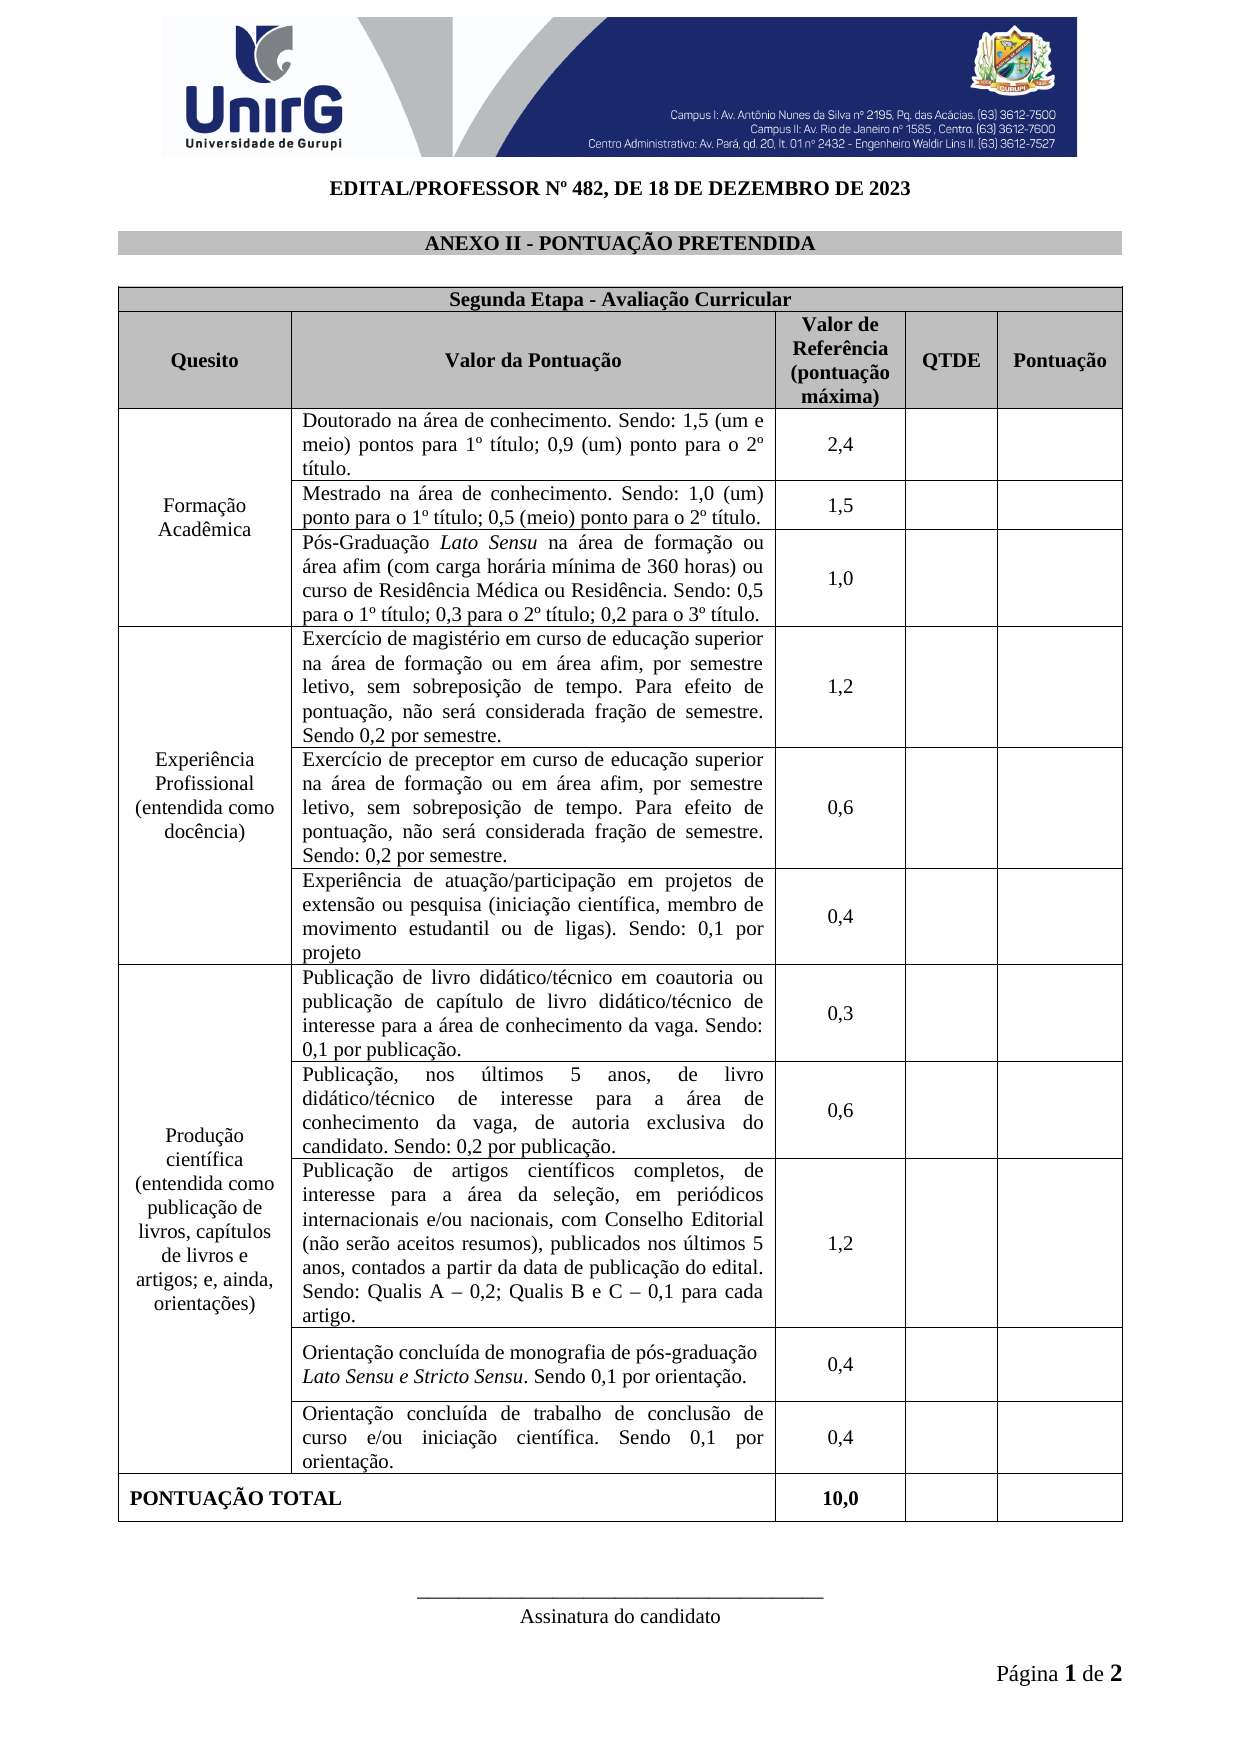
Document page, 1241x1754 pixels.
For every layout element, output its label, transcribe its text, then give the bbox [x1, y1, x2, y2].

table_cell Experiência de atuação/participação em projetos de extensão ou pesquisa (iniciação científica, membro de movimento estudantil ou de ligas). Sendo: 0,1 por projeto [292, 869, 775, 964]
text Assinatura do candidato [118, 1604, 1122, 1628]
table_cell Publicação, nos últimos 5 anos, de livro didático/técnico de interesse para a área de conhecimento da vaga, de autoria exclusiva do candidato. Sendo: 0,2 por publicação. [292, 1062, 775, 1158]
table_cell Produção científica (entendida como publicação de livros, capítulos de livros e artigos; e, ainda, orientações) [119, 965, 291, 1473]
table_cell [998, 1062, 1122, 1158]
table_cell Pontuação [998, 312, 1122, 408]
text EDITAL/PROFESSOR Nº 482, DE 18 DE DEZEMBRO DE 2023 [118, 176, 1122, 200]
table_cell PONTUAÇÃO TOTAL [119, 1474, 775, 1521]
table_cell [998, 409, 1122, 480]
table_cell 2,4 [776, 409, 905, 480]
text _______________________________________ [118, 1577, 1122, 1601]
table_cell 0,4 [776, 1402, 905, 1473]
table_cell Publicação de artigos científicos completos, de interesse para a área da seleção, em periódicos internacionais e/ou nacionais, com Conselho Editorial (não serão aceitos resumos), publicados nos últimos 5 anos, contados a partir da data de publicação do edital. Sendo: Qualis A – 0,2; Qualis B e C – 0,1 para cada artigo. [292, 1159, 775, 1327]
table_cell [906, 1402, 997, 1473]
table_cell [998, 627, 1122, 747]
table_cell 10,0 [776, 1474, 905, 1521]
table_cell [906, 965, 997, 1061]
table_cell [998, 481, 1122, 529]
table_cell [906, 1474, 997, 1521]
table_cell Formação Acadêmica [119, 409, 291, 626]
table_cell Exercício de magistério em curso de educação superior na área de formação ou em área afim, por semestre letivo, sem sobreposição de tempo. Para efeito de pontuação, não será considerada fração de semestre. Sendo 0,2 por semestre. [292, 627, 775, 747]
table_cell [906, 627, 997, 747]
table_cell 0,6 [776, 1062, 905, 1158]
table_cell [998, 1474, 1122, 1521]
table_cell Publicação de livro didático/técnico em coautoria ou publicação de capítulo de livro didático/técnico de interesse para a área de conhecimento da vaga. Sendo: 0,1 por publicação. [292, 965, 775, 1061]
table_cell 0,3 [776, 965, 905, 1061]
table_cell Orientação concluída de trabalho de conclusão de curso e/ou iniciação científica. Sendo 0,1 por orientação. [292, 1402, 775, 1473]
table_cell [998, 1402, 1122, 1473]
table_cell [906, 748, 997, 867]
text ANEXO II - PONTUAÇÃO PRETENDIDA [118, 231, 1122, 255]
table_cell Experiência Profissional (entendida como docência) [119, 627, 291, 964]
table_cell [906, 869, 997, 964]
table_cell [906, 1159, 997, 1327]
table_cell Quesito [119, 312, 291, 408]
table_cell 1,2 [776, 1159, 905, 1327]
table_cell Valor da Pontuação [292, 312, 775, 408]
table_cell 0,4 [776, 869, 905, 964]
table_cell 1,0 [776, 530, 905, 626]
table_cell [998, 530, 1122, 626]
picture [163, 17, 1078, 157]
table_cell Exercício de preceptor em curso de educação superior na área de formação ou em área afim, por semestre letivo, sem sobreposição de tempo. Para efeito de pontuação, não será considerada fração de semestre. Sendo: 0,2 por semestre. [292, 748, 775, 867]
table_cell [906, 1062, 997, 1158]
table_cell QTDE [906, 312, 997, 408]
table_cell [906, 1328, 997, 1401]
table_cell Valor de Referência (pontuação máxima) [776, 312, 905, 408]
table_cell 1,5 [776, 481, 905, 529]
table_cell [998, 748, 1122, 867]
table_cell [906, 530, 997, 626]
table_cell [998, 1328, 1122, 1401]
table_cell Pós-Graduação Lato Sensu na área de formação ou área afim (com carga horária mínima de 360 horas) ou curso de Residência Médica ou Residência. Sendo: 0,5 para o 1º título; 0,3 para o 2º título; 0,2 para o 3º título. [292, 530, 775, 626]
table_cell 0,6 [776, 748, 905, 867]
table_cell [998, 965, 1122, 1061]
table_cell 1,2 [776, 627, 905, 747]
table_cell Mestrado na área de conhecimento. Sendo: 1,0 (um) ponto para o 1º título; 0,5 (meio) ponto para o 2º título. [292, 481, 775, 529]
table_cell Doutorado na área de conhecimento. Sendo: 1,5 (um e meio) pontos para 1º título; 0,9 (um) ponto para o 2º título. [292, 409, 775, 480]
table_cell [906, 481, 997, 529]
table_cell [906, 409, 997, 480]
table_header Segunda Etapa - Avaliação Curricular [119, 288, 1122, 311]
table_cell [998, 869, 1122, 964]
table_cell 0,4 [776, 1328, 905, 1401]
table_cell Orientação concluída de monografia de pós-graduação Lato Sensu e Stricto Sensu. Sendo 0,1 por orientação. [292, 1328, 775, 1401]
table_cell [998, 1159, 1122, 1327]
